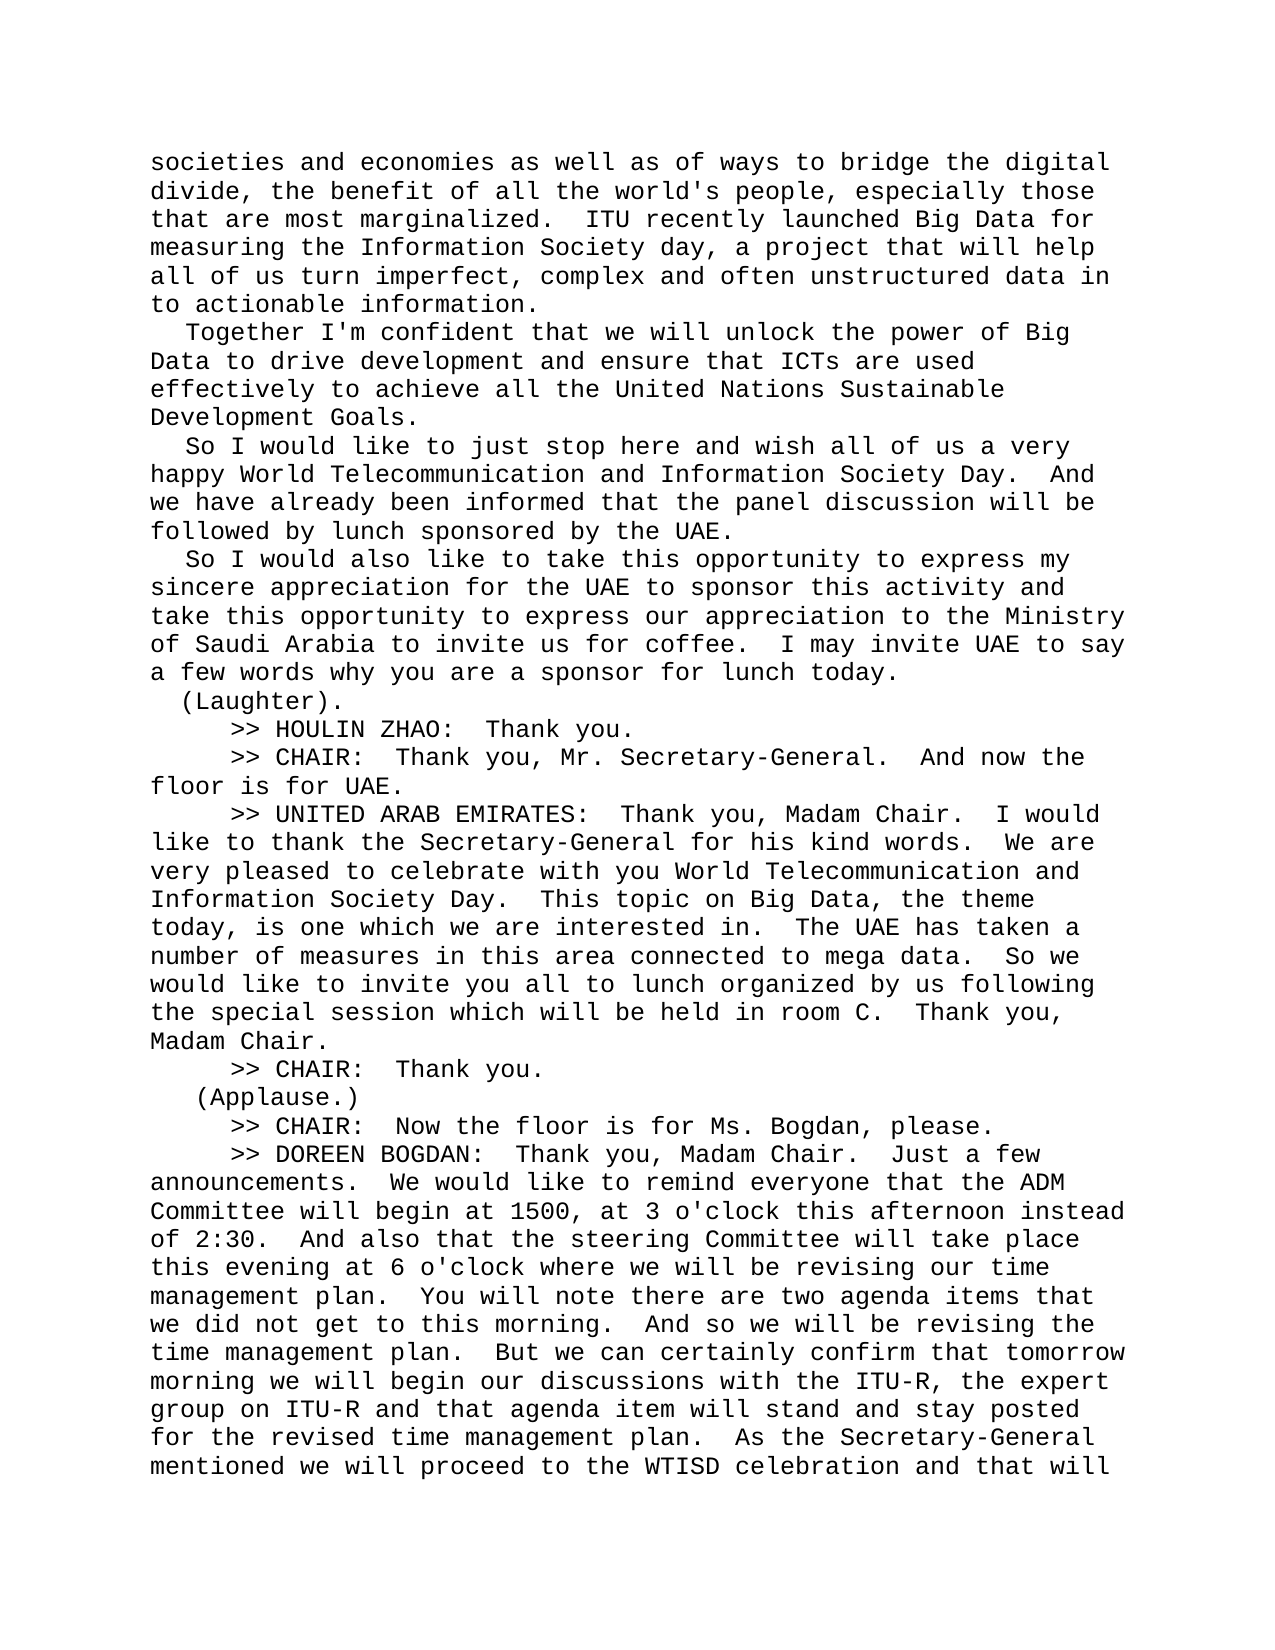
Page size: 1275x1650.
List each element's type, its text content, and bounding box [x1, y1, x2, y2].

text >> CHAIR: Thank you. (Applause.) [150, 1057, 1125, 1113]
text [150, 150, 1125, 320]
text >> CHAIR: Thank you, Mr. Secretary-General. And now the floor is for UAE. [150, 745, 1125, 802]
text >> UNITED ARAB EMIRATES: Thank you, Madam Chair. I would like to thank the Secretary-General for his kind words. We are very pleased to celebrate with you World Telecommunication and Information Society Day. This topic on Big Data, the theme today, is one which we are interested in. The UAE has taken a number of measures in this area connected to mega data. So we would like to invite you all to lunch organized by us following the special session which will be held in room C. Thank you, Madam Chair. [150, 802, 1125, 1057]
text Together I'm confident that we will unlock the power of Big Data to drive development and ensure that ICTs are used effectively to achieve all the United Nations Sustainable Development Goals. [150, 320, 1125, 433]
text So I would also like to take this opportunity to express my sincere appreciation for the UAE to sponsor this activity and take this opportunity to express our appreciation to the Ministry of Saudi Arabia to invite us for coffee. I may invite UAE to say a few words why you are a sponsor for lunch today. (Laughter). [150, 547, 1125, 717]
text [150, 1142, 1125, 1482]
text >> HOULIN ZHAO: Thank you. [150, 717, 1125, 745]
text So I would like to just stop here and wish all of us a very happy World Telecommunication and Information Society Day. And we have already been informed that the panel discussion will be followed by lunch sponsored by the UAE. [150, 433, 1125, 547]
text >> CHAIR: Now the floor is for Ms. Bogdan, please. [150, 1113, 1125, 1142]
